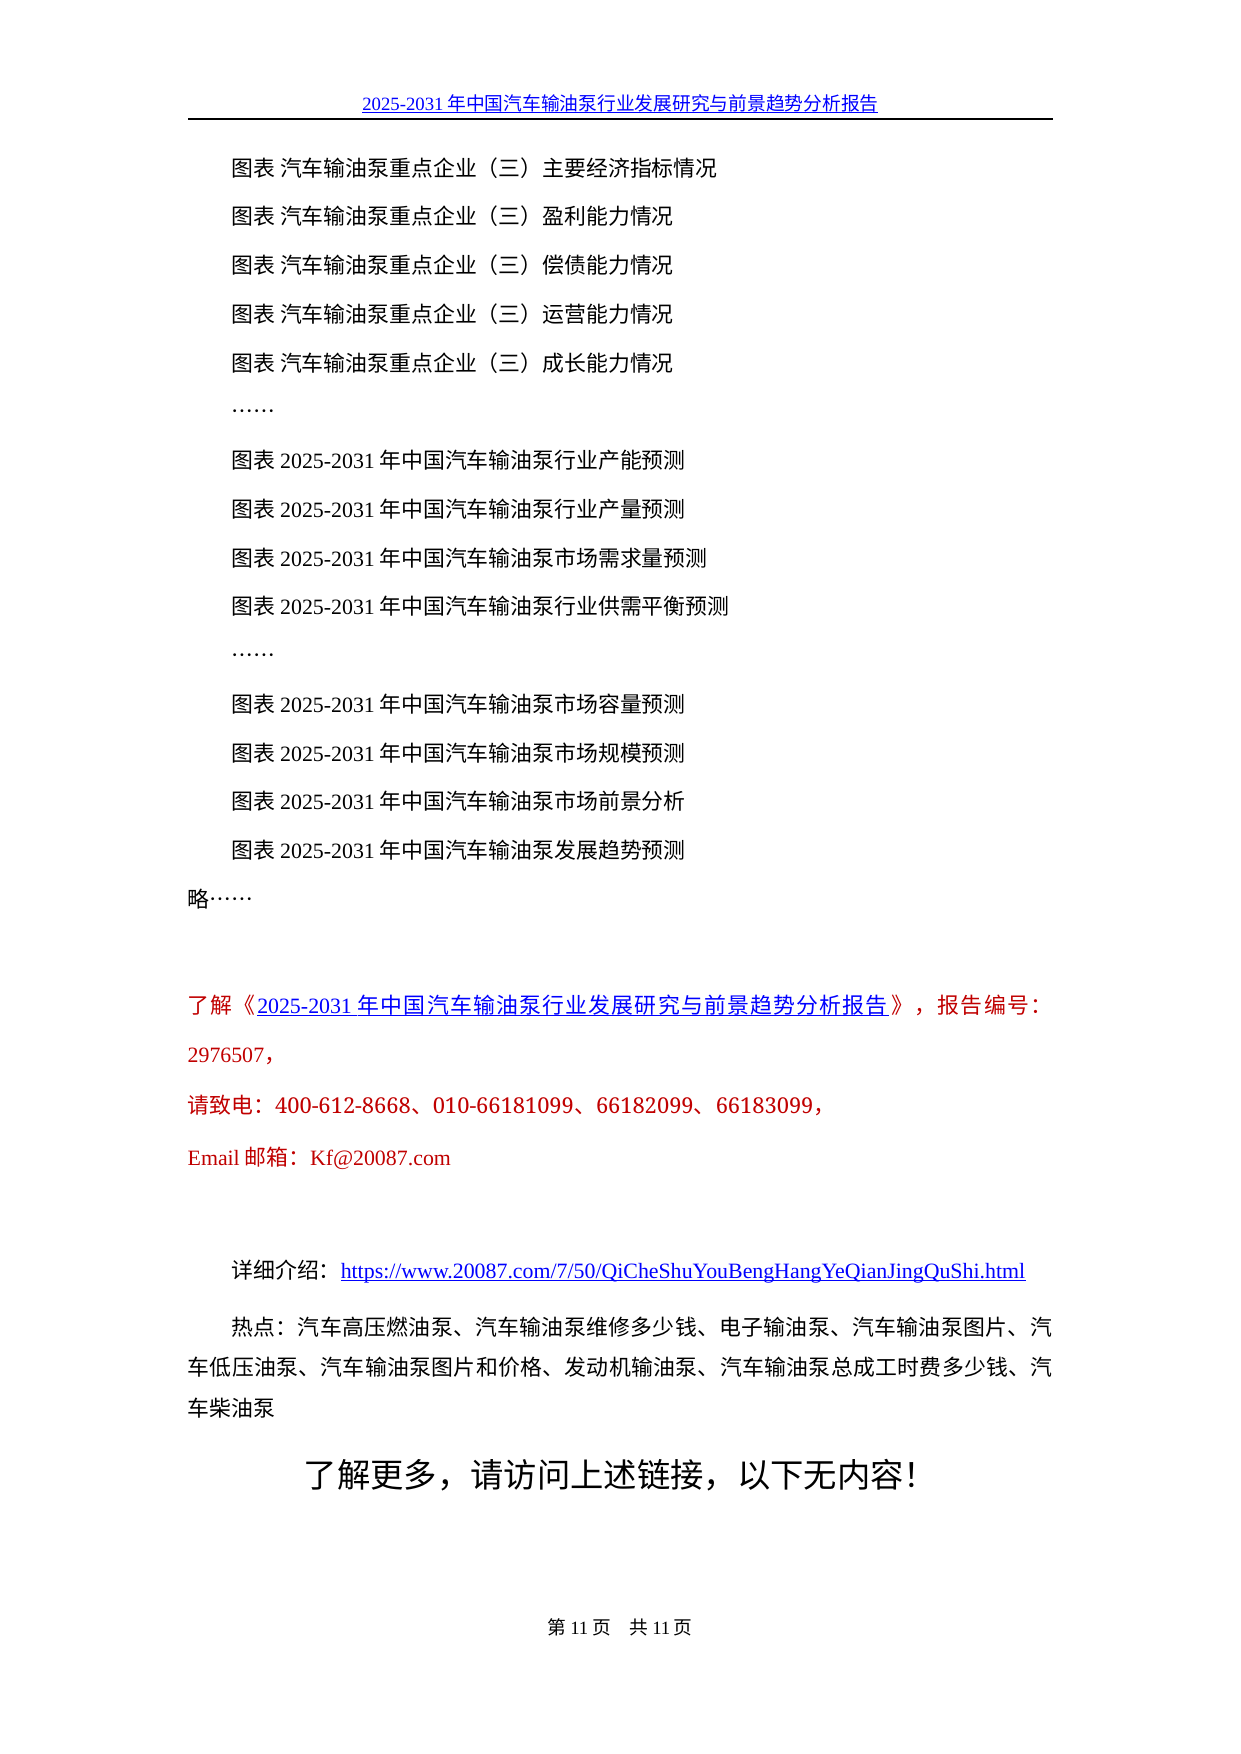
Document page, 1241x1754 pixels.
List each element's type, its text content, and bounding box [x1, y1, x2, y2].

text 请致电：400-612-8668、010-66181099、66182099、66183099， [187, 1088, 1053, 1121]
text 详细介绍：https://www.20087.com/7/50/QiCheShuYouBengHangYeQianJingQuShi.html [187, 1253, 1053, 1285]
text 了解《2025-2031年中国汽车输油泵行业发展研究与前景趋势分析报告》，报告编号：2976507， [187, 988, 1053, 1069]
text Email邮箱：Kf@20087.com [187, 1140, 1053, 1172]
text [187, 150, 1053, 914]
text 热点：汽车高压燃油泵、汽车输油泵维修多少钱、电子输油泵、汽车输油泵图片、汽车低压油泵、汽车输油泵图片和价格、发动机输油泵、汽车输油泵总成工时费多少钱、汽车柴油泵 [187, 1309, 1053, 1423]
title 了解更多，请访问上述链接，以下无内容！ [187, 1441, 1053, 1506]
